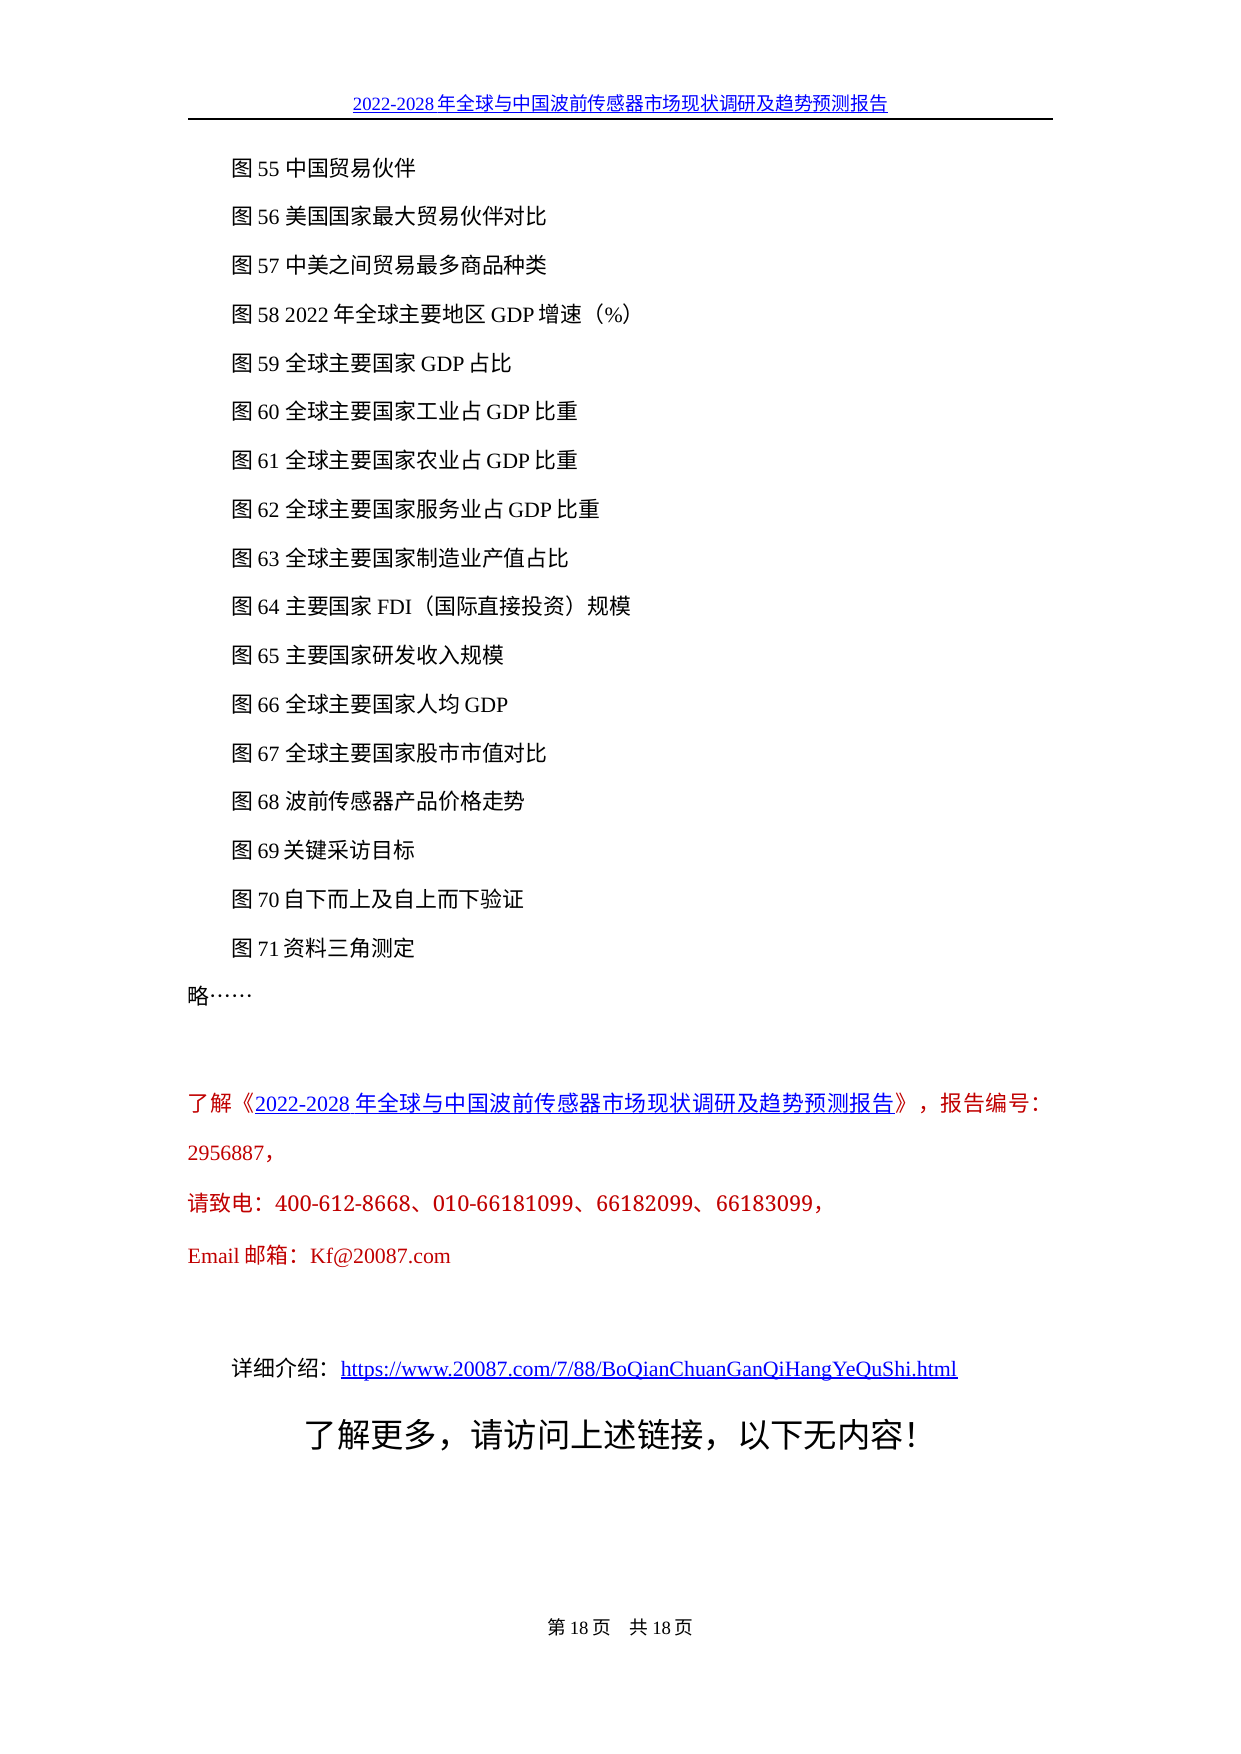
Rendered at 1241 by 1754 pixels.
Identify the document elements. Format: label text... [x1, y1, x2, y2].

title 了解更多，请访问上述链接，以下无内容！ [187, 1400, 1053, 1465]
text 详细介绍：https://www.20087.com/7/88/BoQianChuanGanQiHangYeQuShi.html [187, 1350, 1053, 1383]
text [187, 150, 1053, 1011]
text 了解《2022-2028年全球与中国波前传感器市场现状调研及趋势预测报告》，报告编号：2956887， [187, 1085, 1053, 1167]
text Email邮箱：Kf@20087.com [187, 1237, 1053, 1270]
text 请致电：400-612-8668、010-66181099、66182099、66183099， [187, 1186, 1053, 1218]
